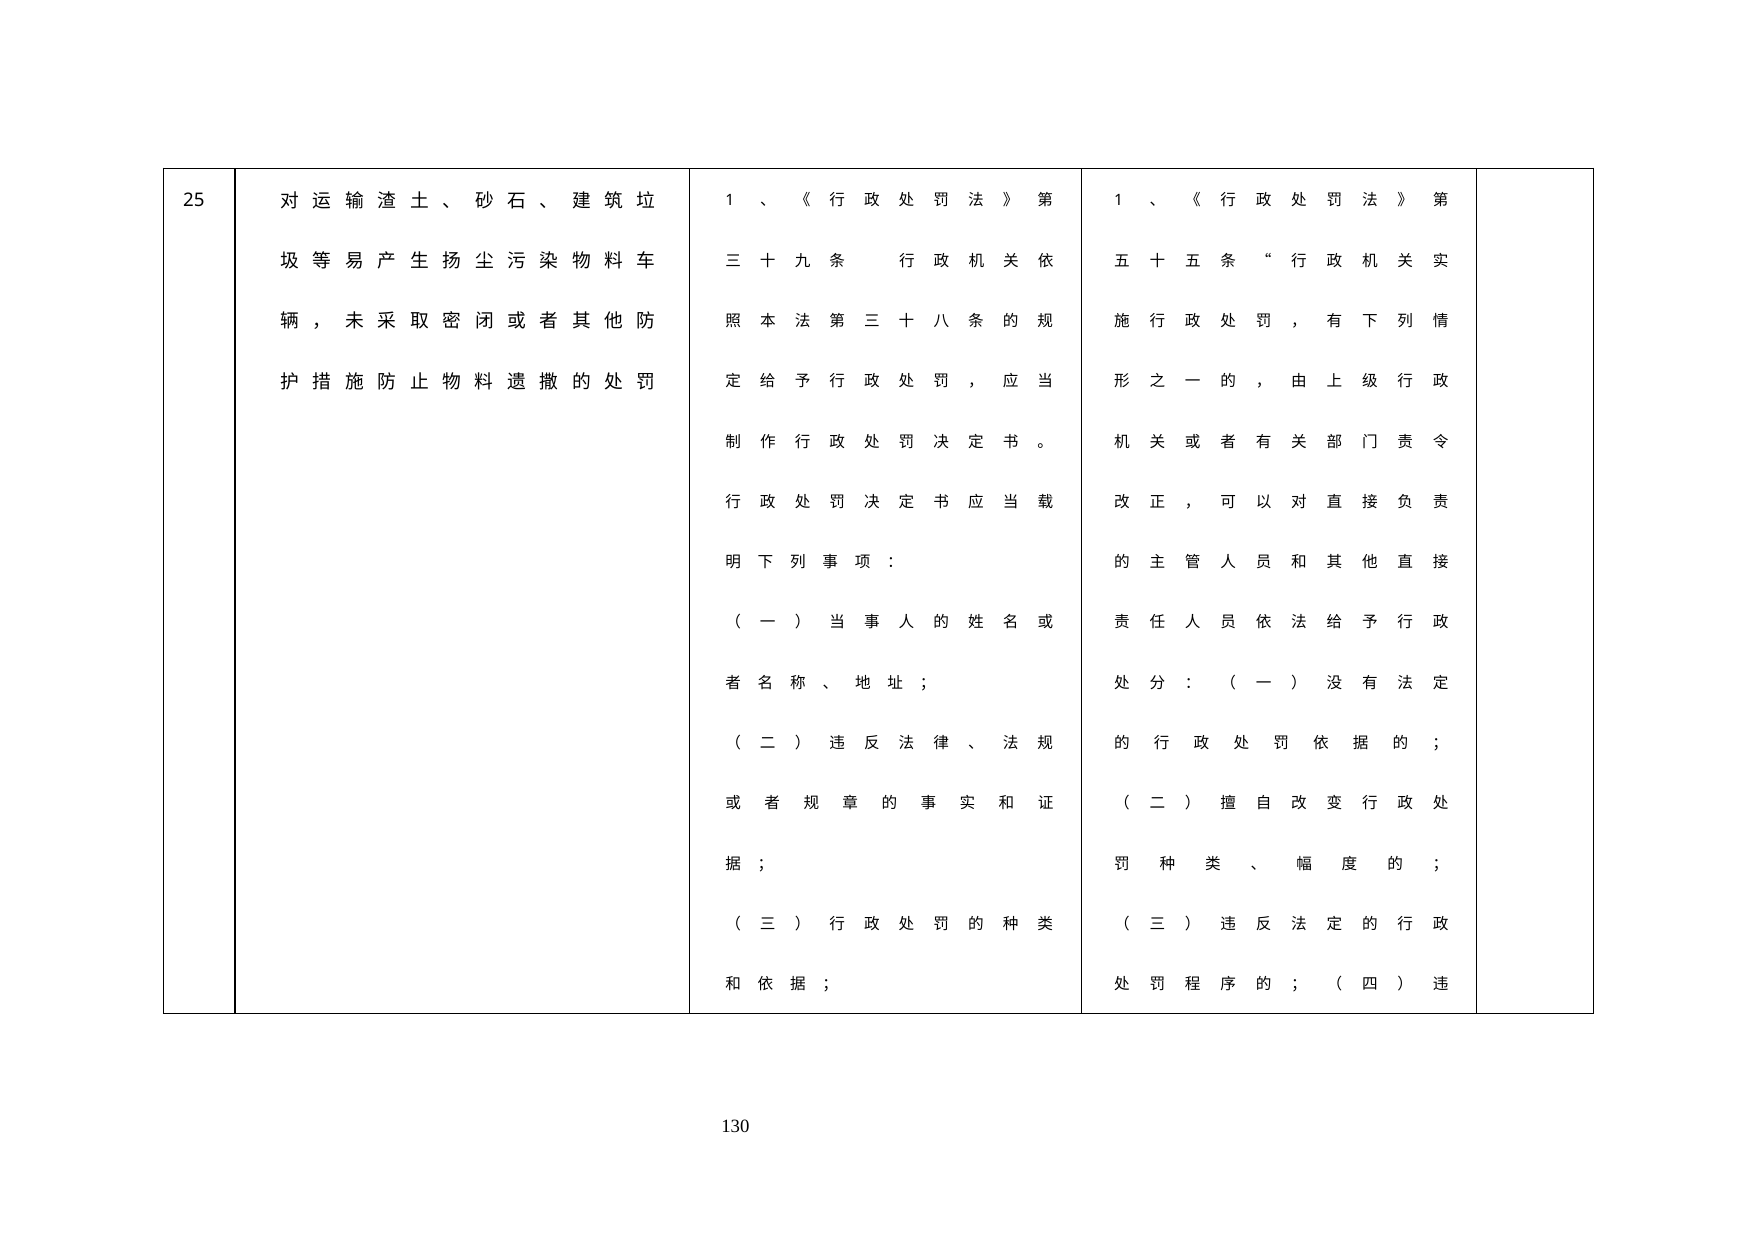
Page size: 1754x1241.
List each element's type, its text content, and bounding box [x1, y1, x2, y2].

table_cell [690, 169, 1081, 1013]
table_cell 25 [164, 169, 234, 1013]
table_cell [1082, 169, 1476, 1013]
table_cell [1477, 169, 1593, 1013]
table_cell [236, 169, 689, 1013]
